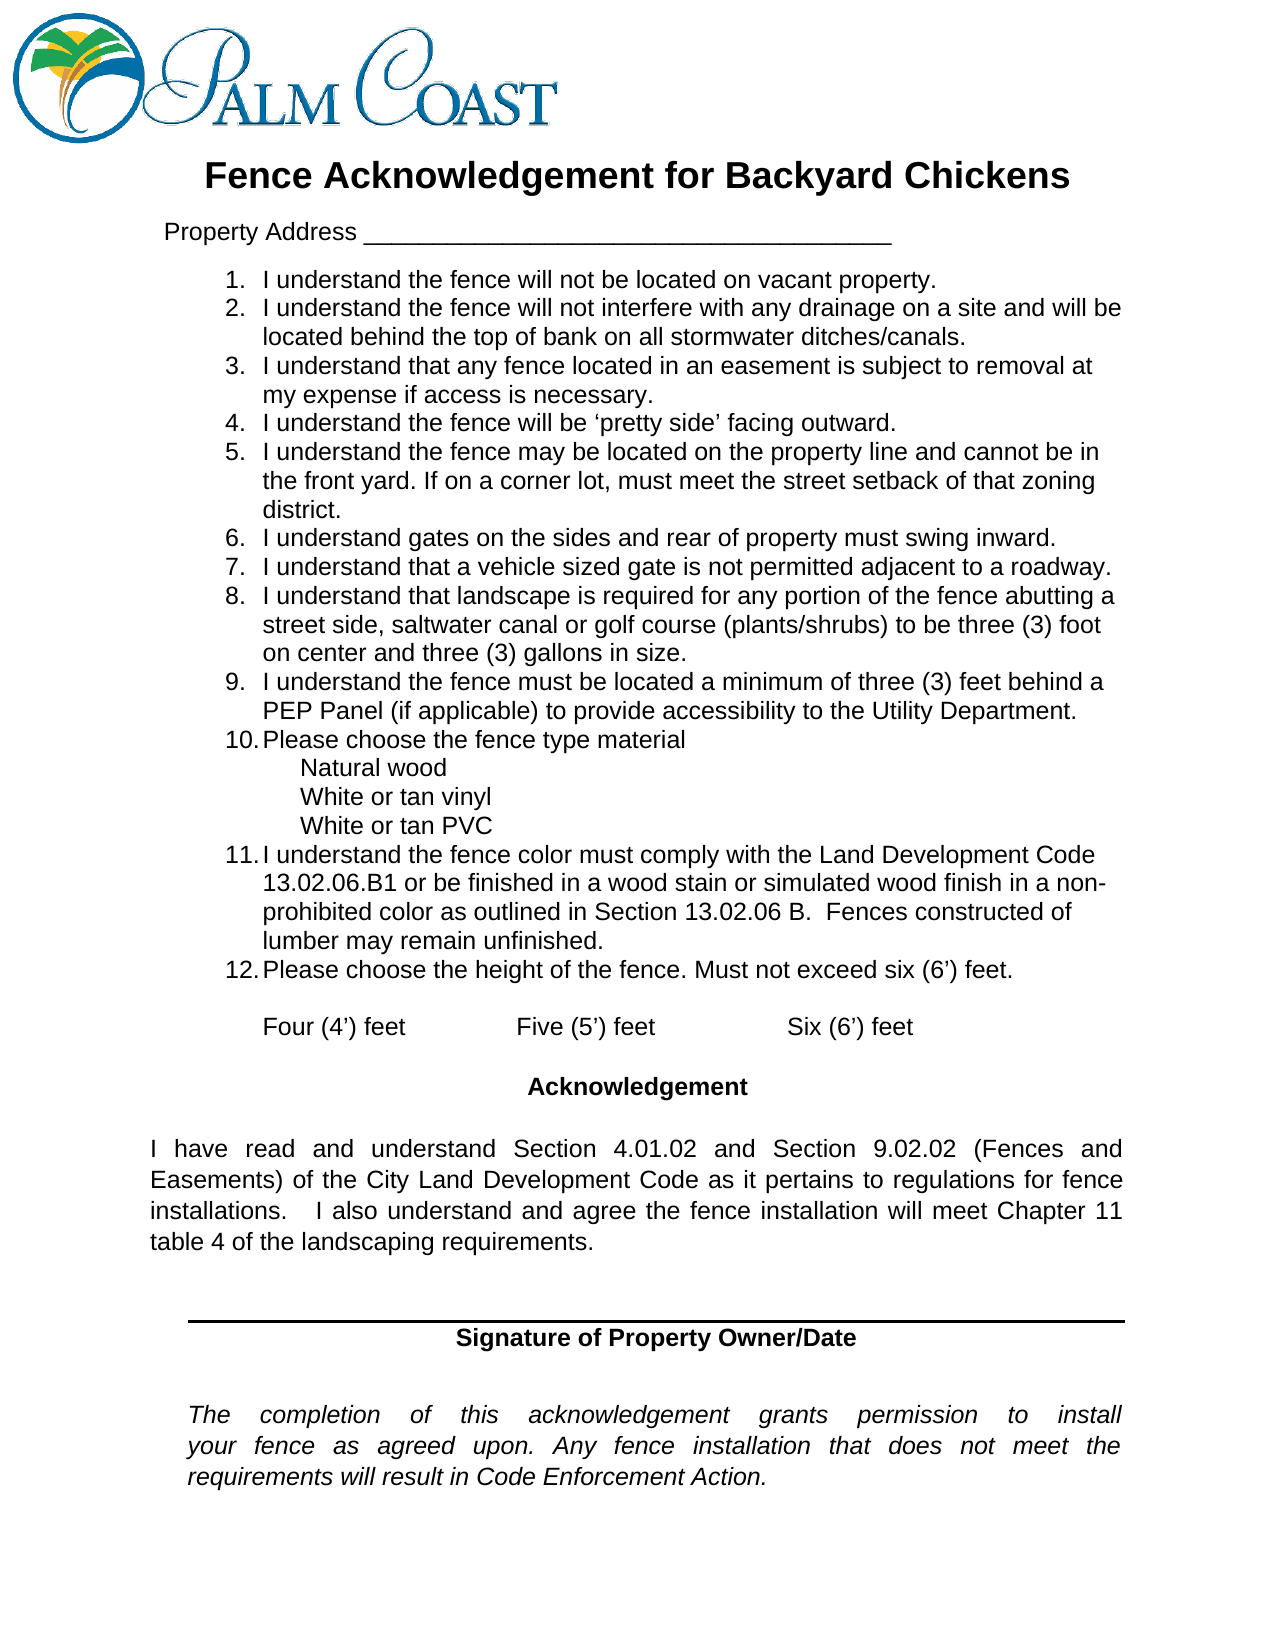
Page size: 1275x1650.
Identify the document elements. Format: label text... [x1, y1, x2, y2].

list I understand the fence may be located on the property line and cannot be in the front yard. If on a corner lot, must meet the street setback of that zoning district. [225, 437, 1125, 523]
text Fence Acknowledgement for Backyard Chickens [150, 154, 1125, 197]
list I understand the fence will not interfere with any drainage on a site and will be located behind the top of bank on all stormwater ditches/canals. [225, 293, 1125, 351]
list I understand the fence will not be located on vacant property. [225, 264, 1125, 293]
list White or tan PVC [225, 811, 1125, 839]
list I understand that landscape is required for any portion of the fence abutting a street side, saltwater canal or golf course (plants/shrubs) to be three (3) foot on center and three (3) gallons in size. [225, 581, 1125, 667]
list Please choose the height of the fence. Must not exceed six (6’) feet. [225, 954, 1125, 983]
picture [0, 0, 580, 154]
text The completion of this acknowledgement grants permission to install your fence as agreed upon. Any fence installation that does not meet the requirements will result in Code Enforcement Action. [187, 1399, 1125, 1490]
text I have read and understand Section 4.01.02 and Section 9.02.02 (Fences and Easements) of the City Land Development Code as it pertains to regulations for fence installations. I also understand and agree the fence installation will meet Chapter 11 table 4 of the landscaping requirements. [150, 1134, 1125, 1256]
list Natural wood [300, 753, 1125, 782]
list I understand that any fence located in an easement is subject to removal at my expense if access is necessary. [225, 351, 1125, 408]
list I understand gates on the sides and rear of property must swing inward. [225, 523, 1125, 552]
list I understand the fence color must comply with the Land Development Code 13.02.06.B1 or be finished in a wood stain or simulated wood finish in a non-prohibited color as outlined in Section 13.02.06 B. Fences constructed of lumber may remain unfinished. [225, 839, 1125, 954]
list I understand the fence will be ‘pretty side’ facing outward. [225, 408, 1125, 437]
list I understand that a vehicle sized gate is not permitted adjacent to a roadway. [225, 552, 1125, 581]
list White or tan vinyl [300, 782, 1125, 811]
text Acknowledgement [150, 1072, 1125, 1101]
list Please choose the fence type material [225, 724, 1125, 753]
text Property Address ______________________________________ [150, 217, 1125, 246]
list I understand the fence must be located a minimum of three (3) feet behind a PEP Panel (if applicable) to provide accessibility to the Utility Department. [225, 667, 1125, 724]
text Signature of Property Owner/Date [187, 1323, 1125, 1352]
list Four (4’) feet Five (5’) feet Six (6’) feet [262, 1012, 1125, 1041]
